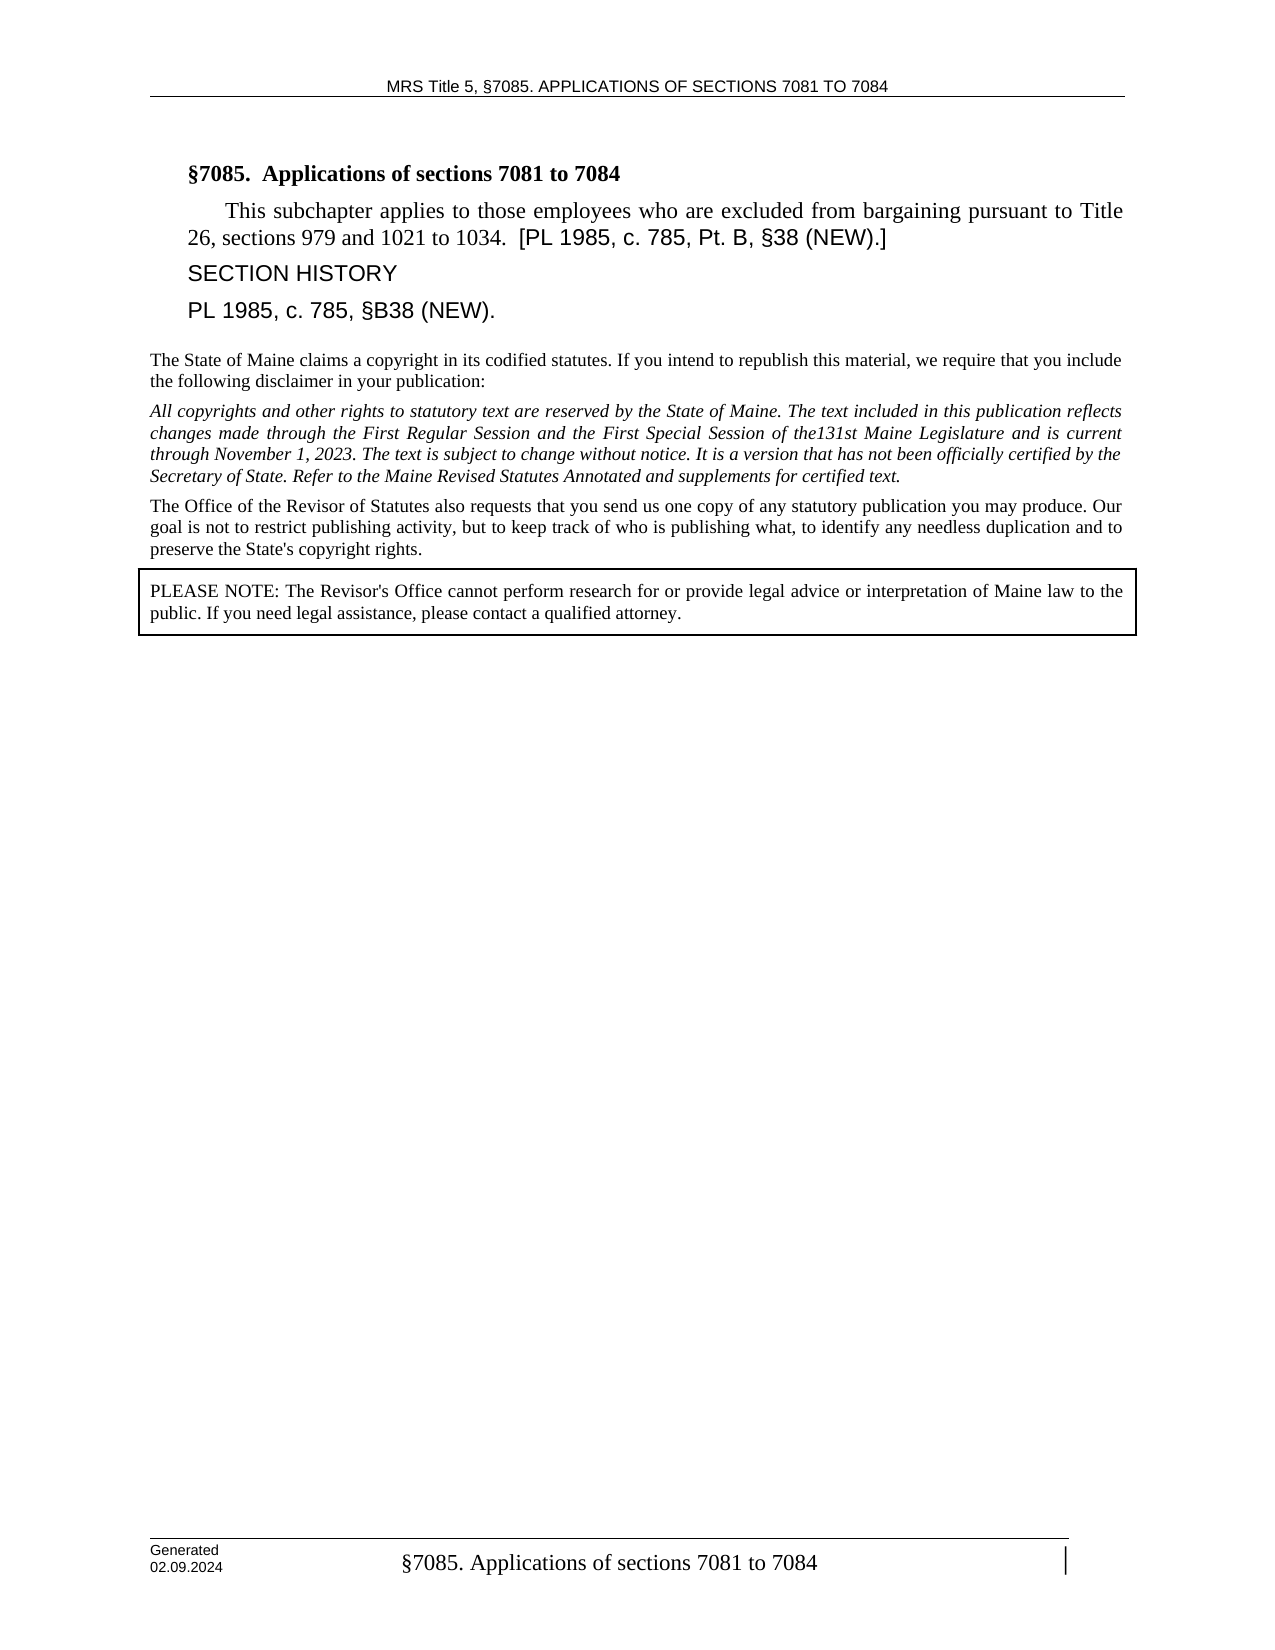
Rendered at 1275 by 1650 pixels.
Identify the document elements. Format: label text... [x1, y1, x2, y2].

text This subchapter applies to those employees who are excluded from bargaining pursuant to Title 26, sections 979 and 1021 to 1034. [PL 1985, c. 785, Pt. B, §38 (NEW).] [187, 197, 1125, 250]
text All copyrights and other rights to statutory text are reserved by the State of Maine. The text included in this publication reflects changes made through the First Regular Session and the First Special Session of the131st Maine Legislature and is current through November 1, 2023 . The text is subject to change without notice. It is a version that has not been officially certified by the Secretary of State. Refer to the Maine Revised Statutes Annotated and supplements for certified text. [150, 400, 1125, 486]
text PLEASE NOTE: The Revisor's Office cannot perform research for or provide legal advice or interpretation of Maine law to the public. If you need legal assistance, please contact a qualified attorney. [140, 570, 1135, 634]
text PL 1985, c. 785, §B38 (NEW). [187, 297, 1125, 323]
text The State of Maine claims a copyright in its codified statutes. If you intend to republish this material, we require that you include the following disclaimer in your publication: [150, 348, 1125, 392]
text The Office of the Revisor of Statutes also requests that you send us one copy of any statutory publication you may produce. Our goal is not to restrict publishing activity, but to keep track of who is publishing what, to identify any needless duplication and to preserve the State's copyright rights. [150, 494, 1125, 559]
text SECTION HISTORY [187, 260, 1125, 287]
text §7085. Applications of sections 7081 to 7084 [187, 160, 1125, 187]
